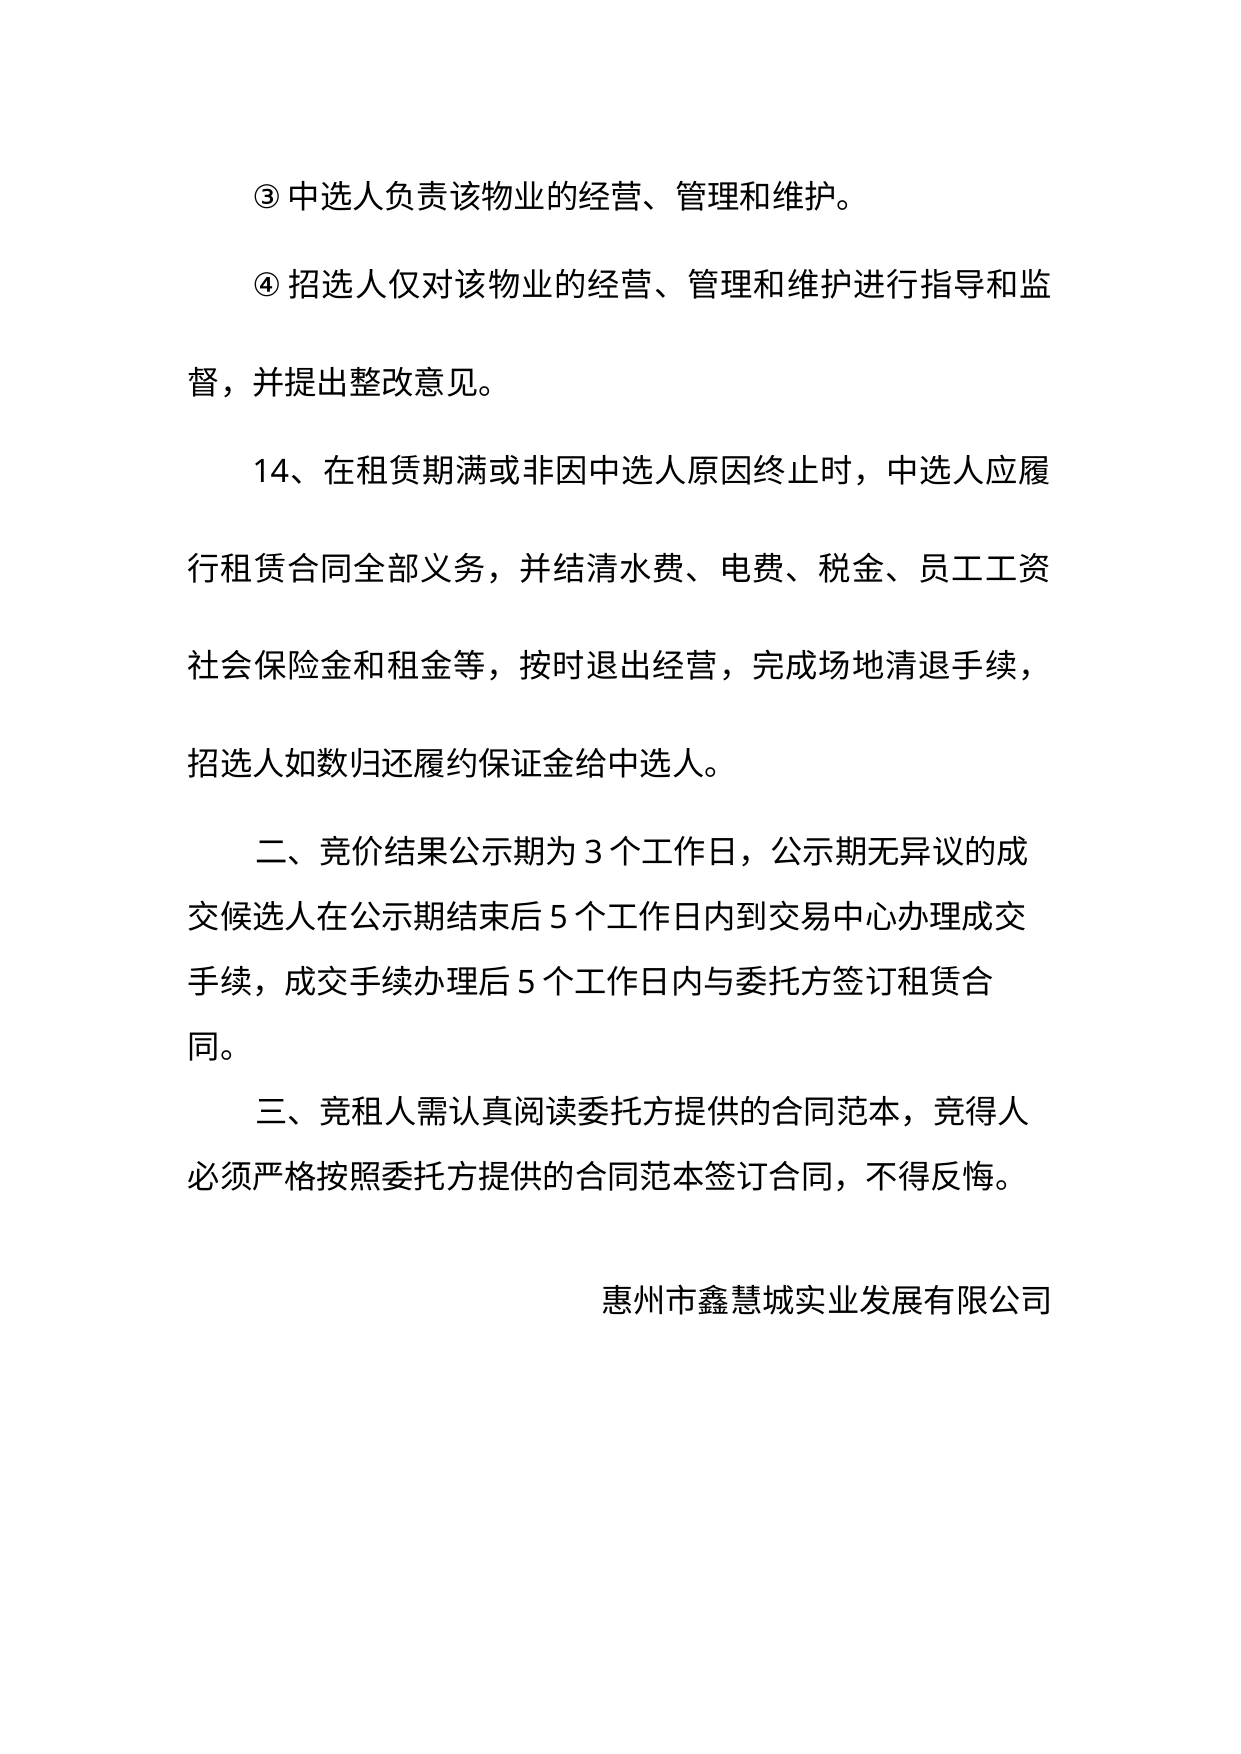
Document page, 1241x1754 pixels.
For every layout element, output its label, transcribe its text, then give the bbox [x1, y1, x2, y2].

text 二、竞价结果公示期为3个工作日，公示期无异议的成交候选人在公示期结束后5个工作日内到交易中心办理成交手续，成交手续办理后5个工作日内与委托方签订租赁合同。 [187, 817, 1053, 1077]
list ③中选人负责该物业的经营、管理和维护。 [187, 162, 1053, 227]
list 14、在租赁期满或非因中选人原因终止时，中选人应履行租赁合同全部义务，并结清水费、电费、税金、员工工资、社会保险金和租金等，按时退出经营，完成场地清退手续，招选人如数归还履约保证金给中选人。 [187, 436, 1053, 794]
list ④招选人仅对该物业的经营、管理和维护进行指导和监督，并提出整改意见。 [187, 250, 1053, 413]
text 惠州市鑫慧城实业发展有限公司 [187, 1265, 1053, 1324]
text 三、竞租人需认真阅读委托方提供的合同范本，竞得人必须严格按照委托方提供的合同范本签订合同，不得反悔。 [187, 1077, 1053, 1207]
